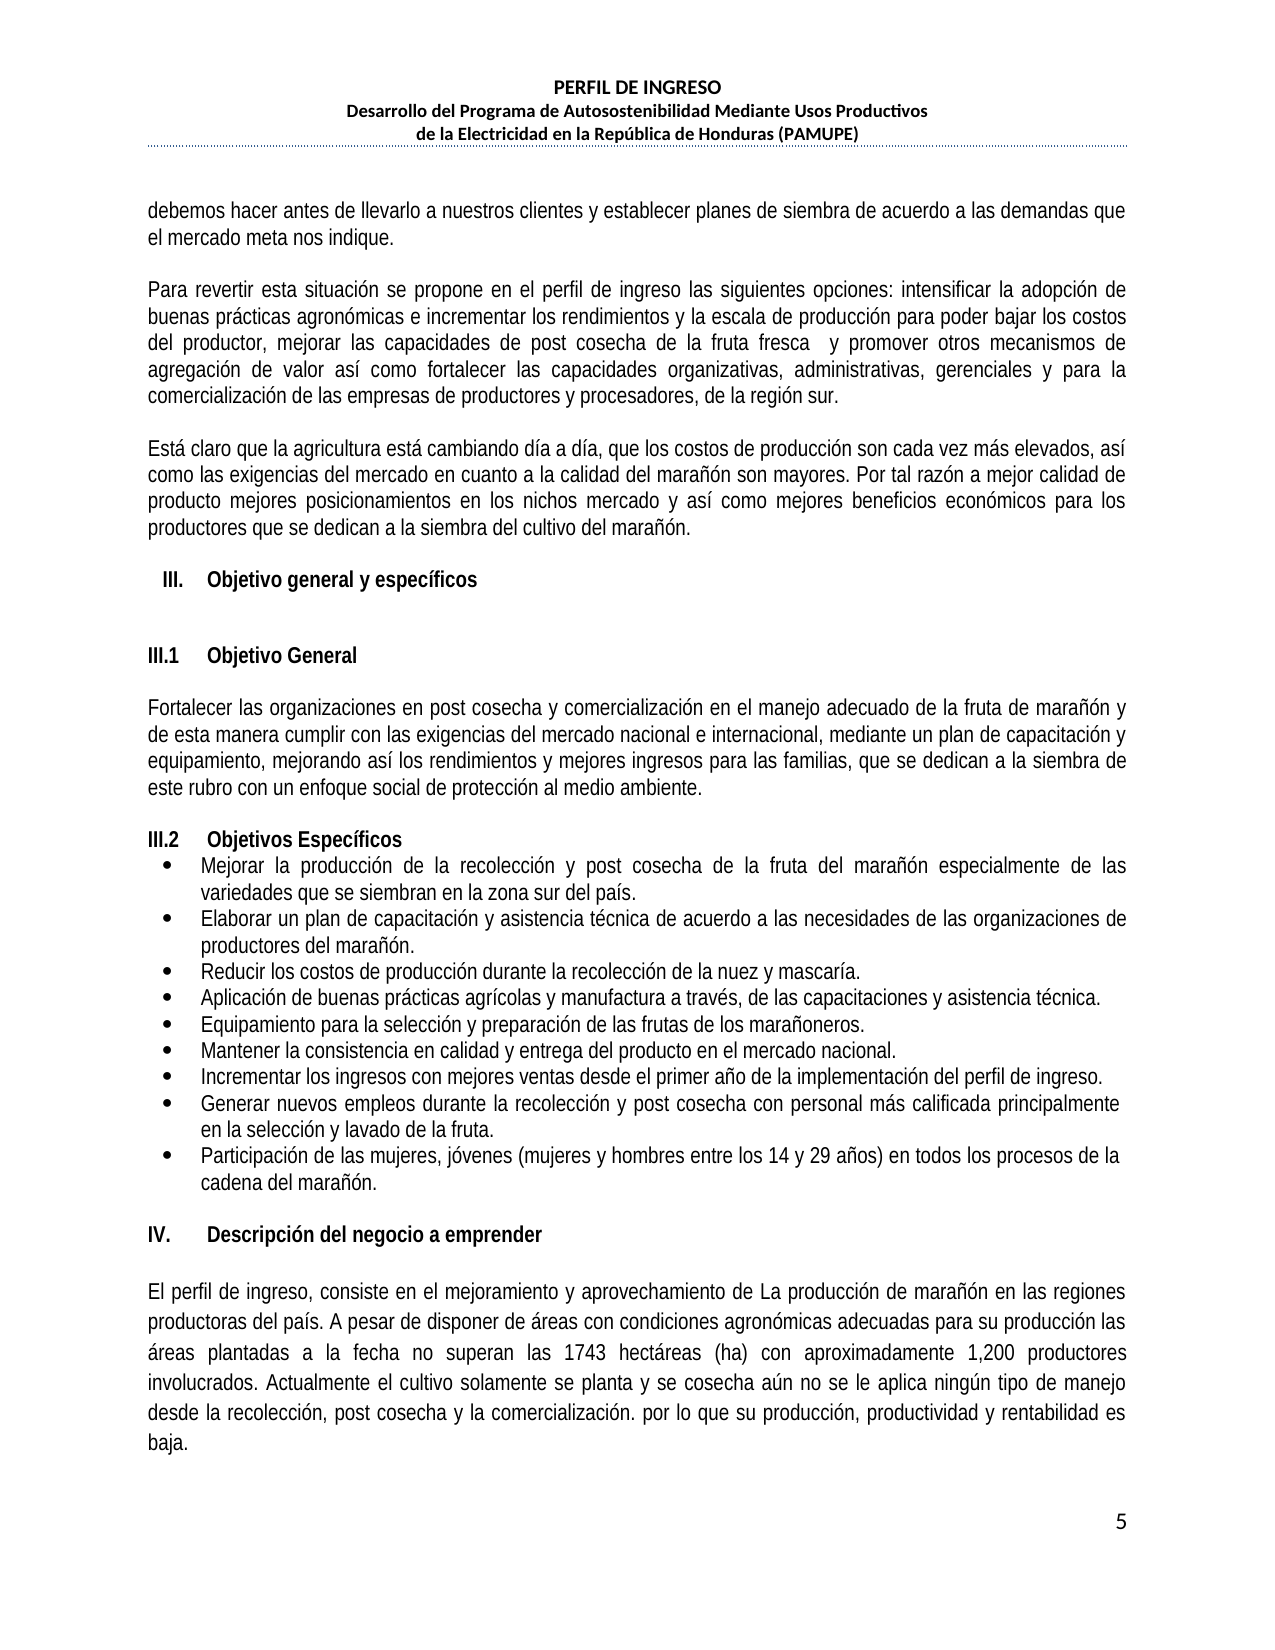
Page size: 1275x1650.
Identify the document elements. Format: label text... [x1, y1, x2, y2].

list Mejorar la producción de la recolección y post cosecha de la fruta del marañón especialmente de las variedades que se siembran en la zona sur del país. [163, 852, 1127, 905]
list Elaborar un plan de capacitación y asistencia técnica de acuerdo a las necesidades de las organizaciones de productores del marañón. [163, 905, 1127, 958]
subtitle Objetivo general y específicos [162, 566, 1127, 593]
list Reducir los costos de producción durante la recolección de la nuez y mascaría. [163, 958, 1127, 984]
list Aplicación de buenas prácticas agrícolas y manufactura a través, de las capacitaciones y asistencia técnica. [163, 984, 1127, 1011]
text El perfil de ingreso, consiste en el mejoramiento y aprovechamiento de La producción de marañón en las regiones productoras del país. A pesar de disponer de áreas con condiciones agronómicas adecuadas para su producción las áreas plantadas a la fecha no superan las 1743 hectáreas (ha) con aproximadamente 1,200 productores involucrados. Actualmente el cultivo solamente se planta y se cosecha aún no se le aplica ningún tipo de manejo desde la recolección, post cosecha y la comercialización. por lo que su producción, productividad y rentabilidad es baja. [148, 1278, 1127, 1455]
subtitle Descripción del negocio a emprender [148, 1221, 1127, 1248]
subtitle Objetivos Específicos [148, 826, 1127, 852]
list Mantener la consistencia en calidad y entrega del producto en el mercado nacional. [163, 1037, 1127, 1063]
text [148, 197, 1127, 250]
list Equipamiento para la selección y preparación de las frutas de los marañoneros. [163, 1011, 1127, 1037]
subtitle Objetivo General [148, 642, 1127, 668]
text Fortalecer las organizaciones en post cosecha y comercialización en el manejo adecuado de la fruta de marañón y de esta manera cumplir con las exigencias del mercado nacional e internacional, mediante un plan de capacitación y equipamiento, mejorando así los rendimientos y mejores ingresos para las familias, que se dedican a la siembra de este rubro con un enfoque social de protección al medio ambiente. [148, 694, 1127, 800]
text Para revertir esta situación se propone en el perfil de ingreso las siguientes opciones: intensificar la adopción de buenas prácticas agronómicas e incrementar los rendimientos y la escala de producción para poder bajar los costos del productor, mejorar las capacidades de post cosecha de la fruta fresca y promover otros mecanismos de agregación de valor así como fortalecer las capacidades organizativas, administrativas, gerenciales y para la comercialización de las empresas de productores y procesadores, de la región sur. [148, 276, 1127, 408]
list Incrementar los ingresos con mejores ventas desde el primer año de la implementación del perfil de ingreso. [163, 1063, 1127, 1090]
list Generar nuevos empleos durante la recolección y post cosecha con personal más calificada principalmente en la selección y lavado de la fruta. [163, 1090, 1121, 1142]
list Participación de las mujeres, jóvenes (mujeres y hombres entre los 14 y 29 años) en todos los procesos de la cadena del marañón. [163, 1142, 1121, 1195]
text Está claro que la agricultura está cambiando día a día, que los costos de producción son cada vez más elevados, así como las exigencias del mercado en cuanto a la calidad del marañón son mayores. Por tal razón a mejor calidad de producto mejores posicionamientos en los nichos mercado y así como mejores beneficios económicos para los productores que se dedican a la siembra del cultivo del marañón. [148, 434, 1127, 540]
